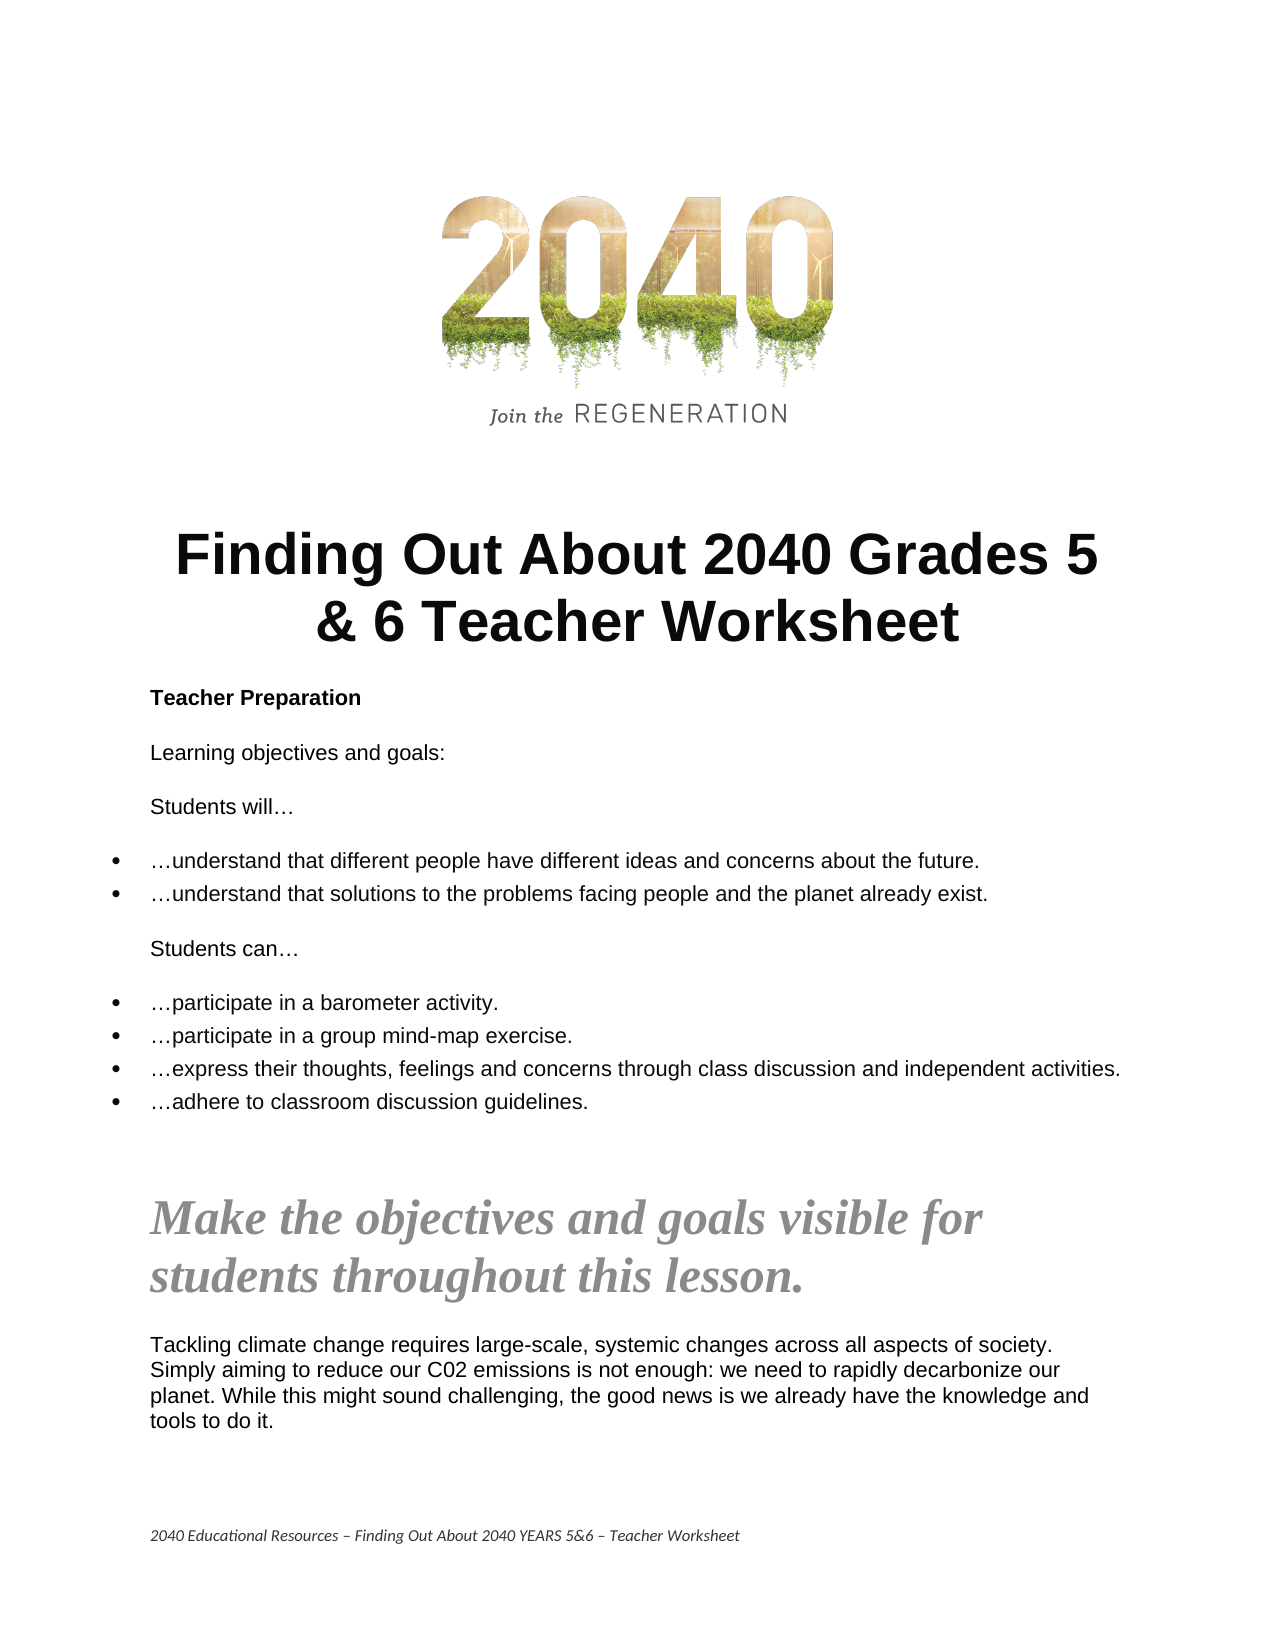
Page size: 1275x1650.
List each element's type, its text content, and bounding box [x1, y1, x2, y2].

text Students will… [150, 794, 1125, 819]
list …express their thoughts, feelings and concerns through class discussion and independent activities. [112, 1056, 1125, 1081]
list …understand that solutions to the problems facing people and the planet already exist. [112, 881, 1125, 906]
text Make the objectives and goals visible for students throughout this lesson. [150, 1188, 1125, 1303]
text Tackling climate change requires large-scale, systemic changes across all aspects of society. Simply aiming to reduce our C02 emissions is not enough: we need to rapidly decarbonize our planet. While this might sound challenging, the good news is we already have the knowledge and tools to do it. [150, 1332, 1125, 1433]
picture [294, 104, 981, 491]
text Teacher Preparation [150, 685, 1125, 710]
subtitle Finding Out About 2040 Grades 5 & 6 Teacher Worksheet [150, 519, 1125, 654]
text Students can… [150, 936, 1125, 961]
text Learning objectives and goals: [150, 739, 1125, 764]
list …participate in a group mind-map exercise. [112, 1023, 1125, 1048]
list …understand that different people have different ideas and concerns about the future. [112, 848, 1125, 873]
list …participate in a barometer activity. [112, 990, 1125, 1015]
list …adhere to classroom discussion guidelines. [112, 1089, 1125, 1114]
